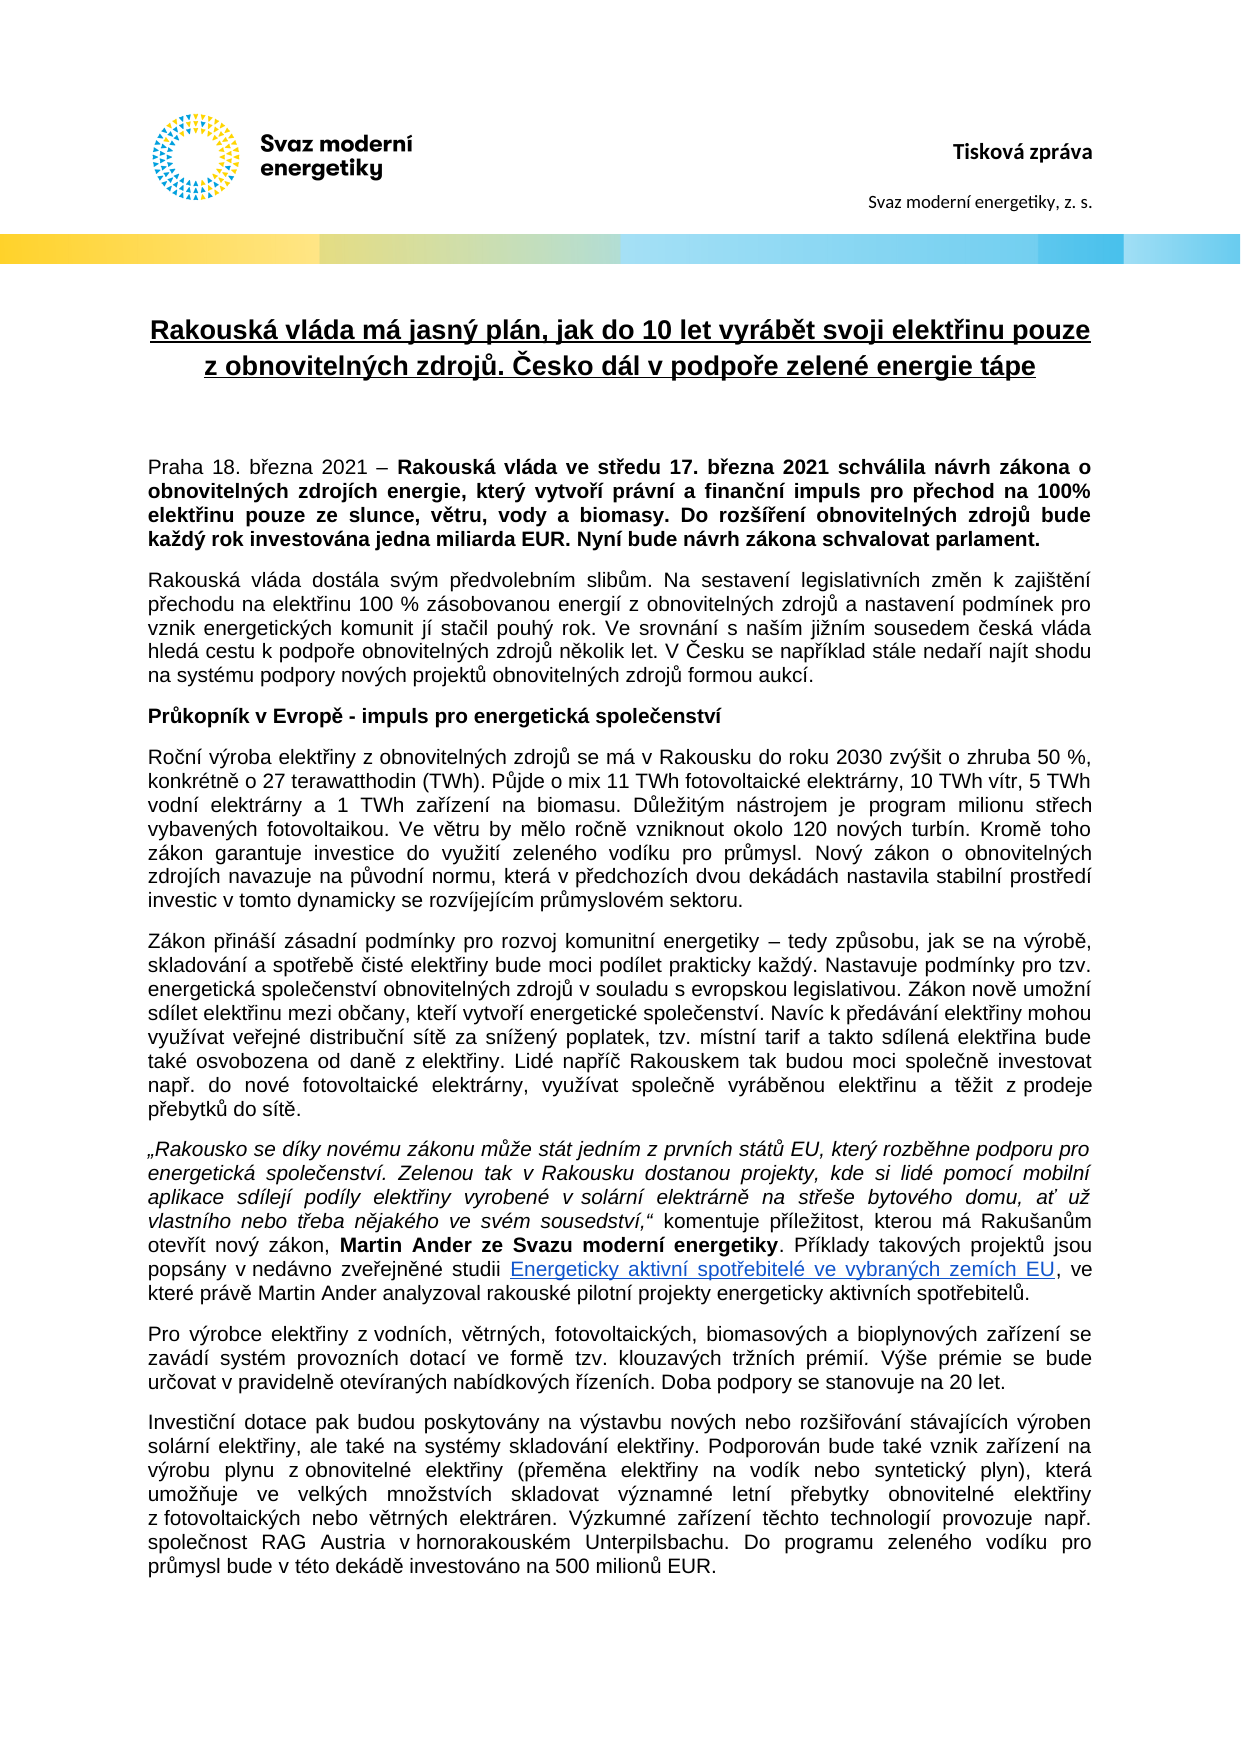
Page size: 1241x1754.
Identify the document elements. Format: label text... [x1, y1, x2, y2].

text Průkopník v Evropě - impuls pro energetická společenství [148, 704, 1093, 728]
text Pro výrobce elektřiny z vodních, větrných, fotovoltaických, biomasových a bioplynových zařízení se zavádí systém provozních dotací ve formě tzv. klouzavých tržních prémií. Výše prémie se bude určovat v pravidelně otevíraných nabídkových řízeních. Doba podpory se stanovuje na 20 let. [148, 1322, 1093, 1393]
picture [0, 234, 1241, 264]
text Praha 18. března 2021 – Rakouská vláda ve středu 17. března 2021 schválila návrh zákona o obnovitelných zdrojích energie, který vytvoří právní a finanční impuls pro přechod na 100% elektřinu pouze ze slunce, větru, vody a biomasy. Do rozšíření obnovitelných zdrojů bude každý rok investována jedna miliarda EUR. Nyní bude návrh zákona schvalovat parlament. [148, 455, 1093, 551]
text Rakouská vláda dostála svým předvolebním slibům. Na sestavení legislativních změn k zajištění přechodu na elektřinu 100 % zásobovanou energií z obnovitelných zdrojů a nastavení podmínek pro vznik energetických komunit jí stačil pouhý rok. Ve srovnání s naším jižním sousedem česká vláda hledá cestu k podpoře obnovitelných zdrojů několik let. V Česku se například stále nedaří najít shodu na systému podpory nových projektů obnovitelných zdrojů formou aukcí. [148, 567, 1093, 687]
text Roční výroba elektřiny z obnovitelných zdrojů se má v Rakousku do roku 2030 zvýšit o zhruba 50 %, konkrétně o 27 terawatthodin (TWh). Půjde o mix 11 TWh fotovoltaické elektrárny, 10 TWh vítr, 5 TWh vodní elektrárny a 1 TWh zařízení na biomasu. Důležitým nástrojem je program milionu střech vybavených fotovoltaikou. Ve větru by mělo ročně vzniknout okolo 120 nových turbín. Kromě toho zákon garantuje investice do využití zeleného vodíku pro průmysl. Nový zákon o obnovitelných zdrojích navazuje na původní normu, která v předchozích dvou dekádách nastavila stabilní prostředí investic v tomto dynamicky se rozvíjejícím průmyslovém sektoru. [148, 744, 1093, 912]
text „Rakousko se díky novému zákonu může stát jedním z prvních států EU, který rozběhne podporu pro energetická společenství. Zelenou tak v Rakousku dostanou projekty, kde si lidé pomocí mobilní aplikace sdílejí podíly elektřiny vyrobené v solární elektrárně na střeše bytového domu, ať už vlastního nebo třeba nějakého ve svém sousedství,“ komentuje příležitost, kterou má Rakušanům otevřít nový zákon, Martin Ander ze Svazu moderní energetiky. Příklady takových projektů jsou popsány v nedávno zveřejněné studii Energeticky aktivní spotřebitelé ve vybraných zemích EU, ve které právě Martin Ander analyzoval rakouské pilotní projekty energeticky aktivních spotřebitelů. [148, 1137, 1093, 1305]
text Investiční dotace pak budou poskytovány na výstavbu nových nebo rozšiřování stávajících výroben solární elektřiny, ale také na systémy skladování elektřiny. Podporován bude také vznik zařízení na výrobu plynu z obnovitelné elektřiny (přeměna elektřiny na vodík nebo syntetický plyn), která umožňuje ve velkých množstvích skladovat významné letní přebytky obnovitelné elektřiny z fotovoltaických nebo větrných elektráren. Výzkumné zařízení těchto technologií provozuje např. společnost RAG Austria v hornorakouském Unterpilsbachu. Do programu zeleného vodíku pro průmysl bude v této dekádě investováno na 500 milionů EUR. [148, 1410, 1093, 1578]
text Rakouská vláda má jasný plán, jak do 10 let vyrábět svoji elektřinu pouze z obnovitelných zdrojů. Česko dál v podpoře zelené energie tápe [148, 314, 1093, 381]
picture [144, 101, 423, 212]
text Zákon přináší zásadní podmínky pro rozvoj komunitní energetiky – tedy způsobu, jak se na výrobě, skladování a spotřebě čisté elektřiny bude moci podílet prakticky každý. Nastavuje podmínky pro tzv. energetická společenství obnovitelných zdrojů v souladu s evropskou legislativou. Zákon nově umožní sdílet elektřinu mezi občany, kteří vytvoří energetické společenství. Navíc k předávání elektřiny mohou využívat veřejné distribuční sítě za snížený poplatek, tzv. místní tarif a takto sdílená elektřina bude také osvobozena od daně z elektřiny. Lidé napříč Rakouskem tak budou moci společně investovat např. do nové fotovoltaické elektrárny, využívat společně vyráběnou elektřinu a těžit z prodeje přebytků do sítě. [148, 929, 1093, 1121]
